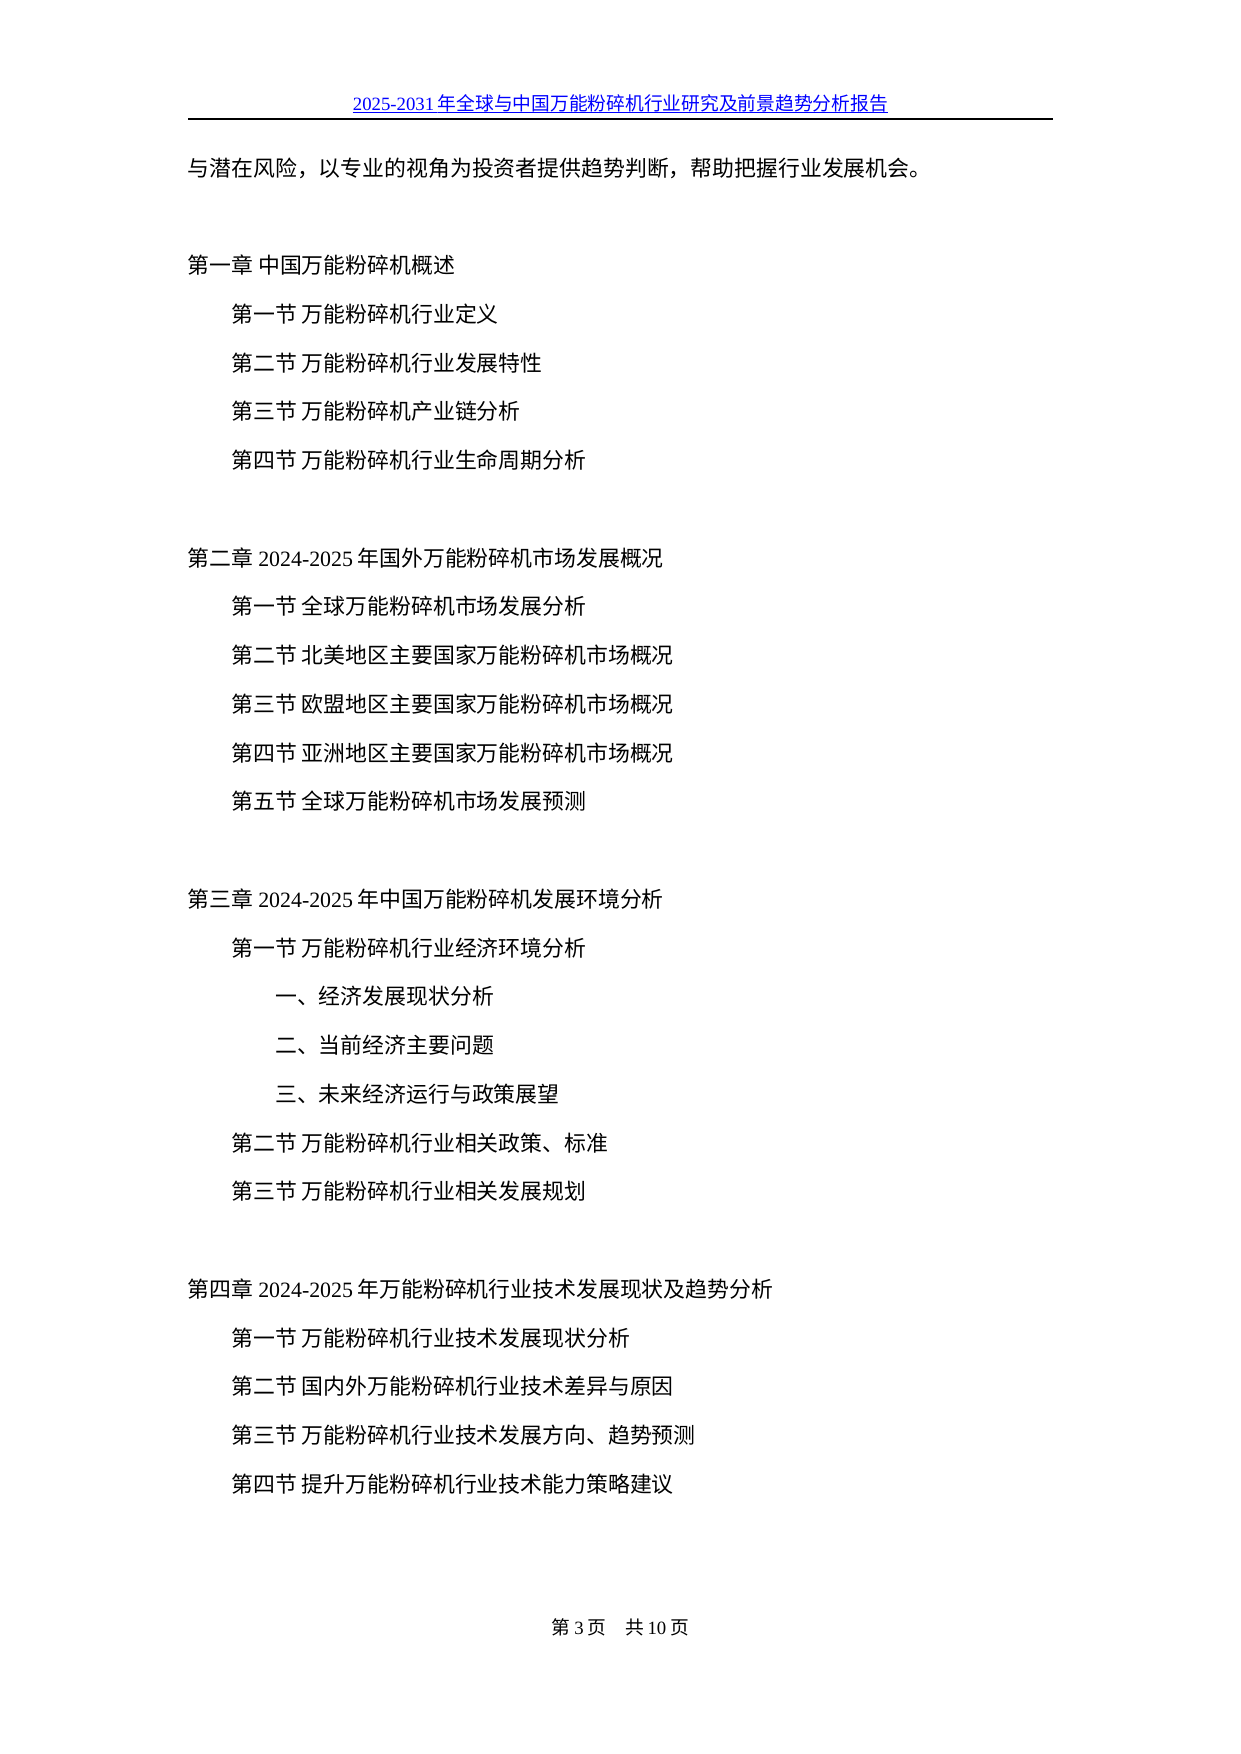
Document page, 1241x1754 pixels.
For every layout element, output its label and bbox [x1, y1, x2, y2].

text [187, 150, 1053, 1499]
